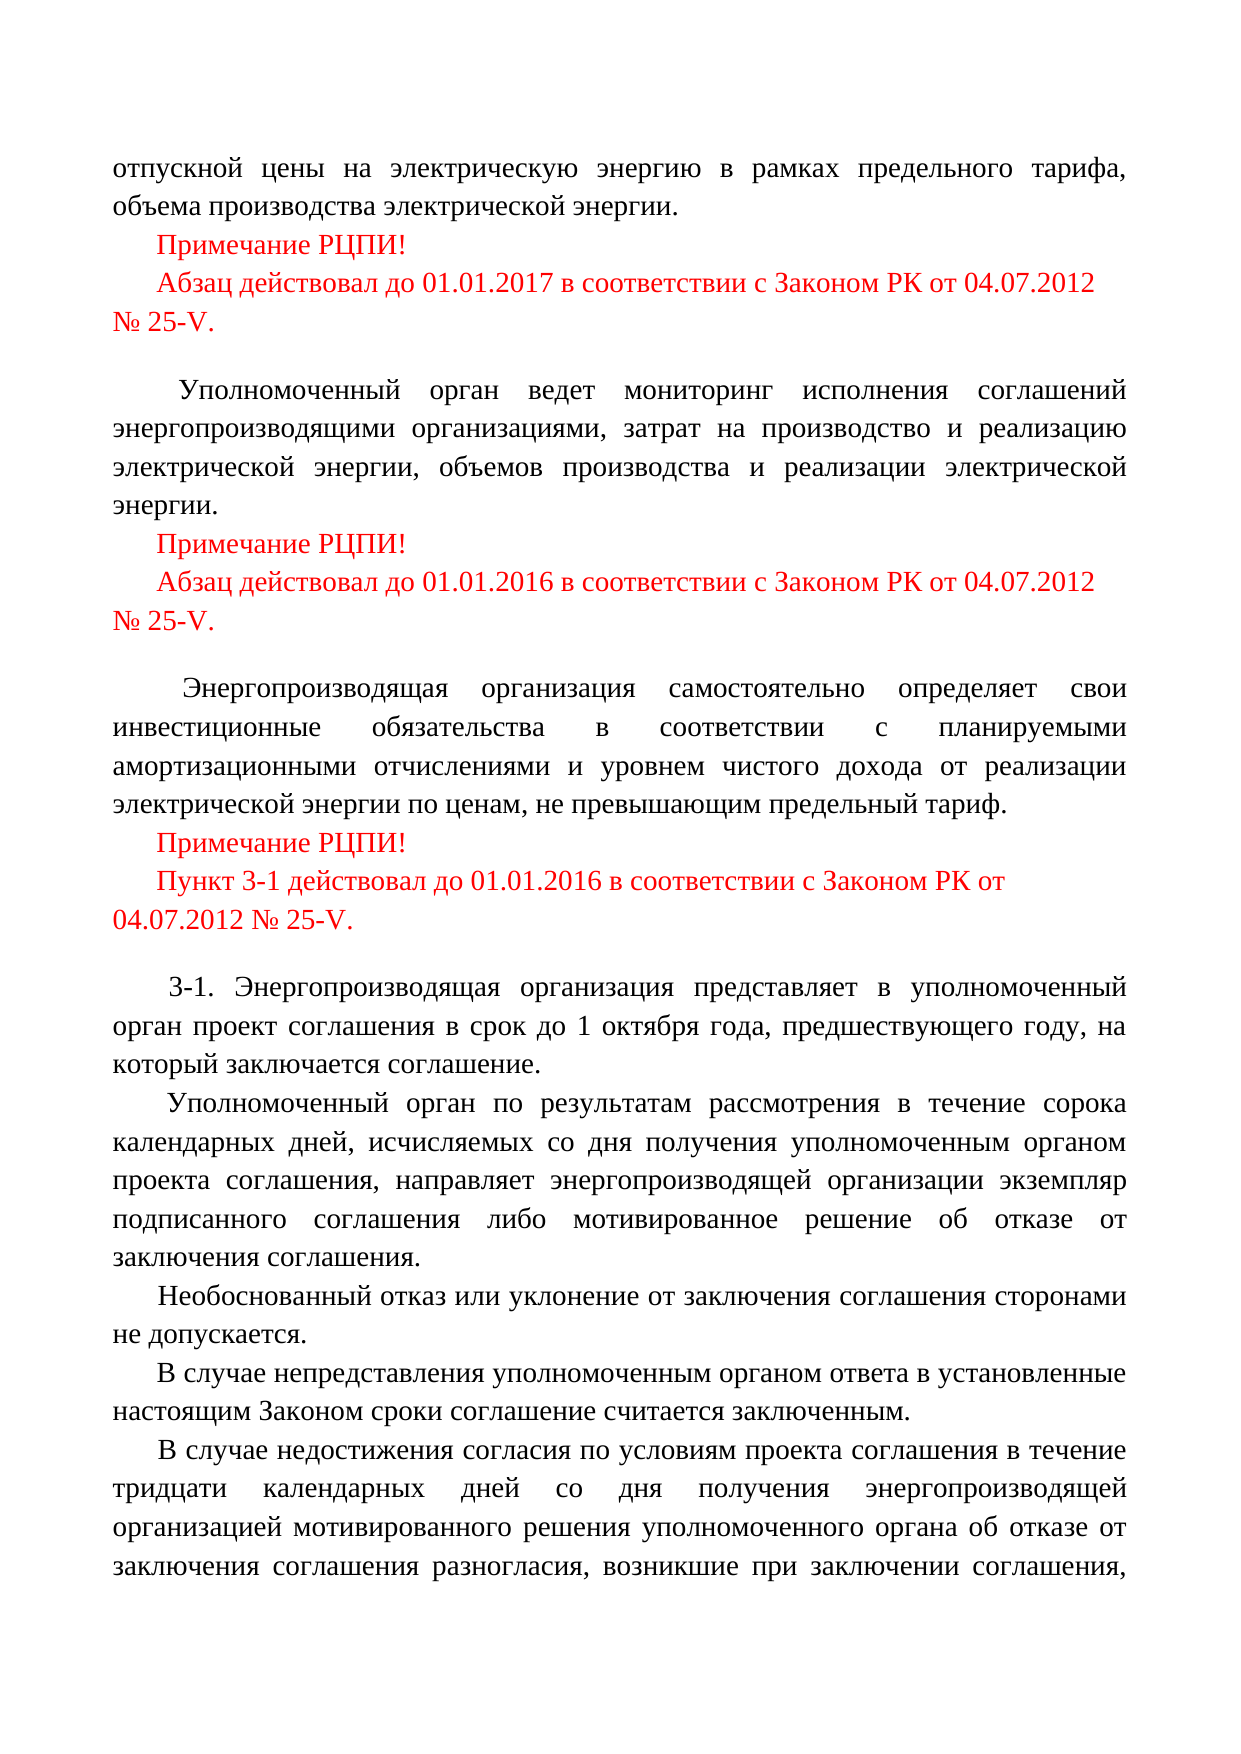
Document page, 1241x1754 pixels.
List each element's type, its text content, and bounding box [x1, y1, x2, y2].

text Энергопроизводящая организация самостоятельно определяет свои инвестиционные обязательства в соответствии с планируемыми амортизационными отчислениями и уровнем чистого дохода от реализации электрической энергии по ценам, не превышающим предельный тариф. [112, 671, 1128, 820]
text Примечание РЦПИ! Абзац действовал до 01.01.2017 в соответствии с Законом РК от 04.07.2012 № 25-V. [112, 227, 1128, 368]
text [112, 1432, 1128, 1581]
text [112, 150, 1128, 222]
text В случае непредставления уполномоченным органом ответа в установленные настоящим Законом сроки соглашение считается заключенным. [112, 1355, 1128, 1427]
text Примечание РЦПИ! Абзац действовал до 01.01.2016 в соответствии с Законом РК от 04.07.2012 № 25-V. [112, 526, 1128, 667]
text 3-1. Энергопроизводящая организация представляет в уполномоченный орган проект соглашения в срок до 1 октября года, предшествующего году, на который заключается соглашение. [112, 969, 1128, 1080]
text Уполномоченный орган ведет мониторинг исполнения соглашений энергопроизводящими организациями, затрат на производство и реализацию электрической энергии, объемов производства и реализации электрической энергии. [112, 372, 1128, 521]
text Необоснованный отказ или уклонение от заключения соглашения сторонами не допускается. [112, 1278, 1128, 1350]
text Уполномоченный орган по результатам рассмотрения в течение сорока календарных дней, исчисляемых со дня получения уполномоченным органом проекта соглашения, направляет энергопроизводящей организации экземпляр подписанного соглашения либо мотивированное решение об отказе от заключения соглашения. [112, 1085, 1128, 1273]
text Примечание РЦПИ! Пункт 3-1 действовал до 01.01.2016 в соответствии с Законом РК от 04.07.2012 № 25-V. [112, 825, 1128, 966]
